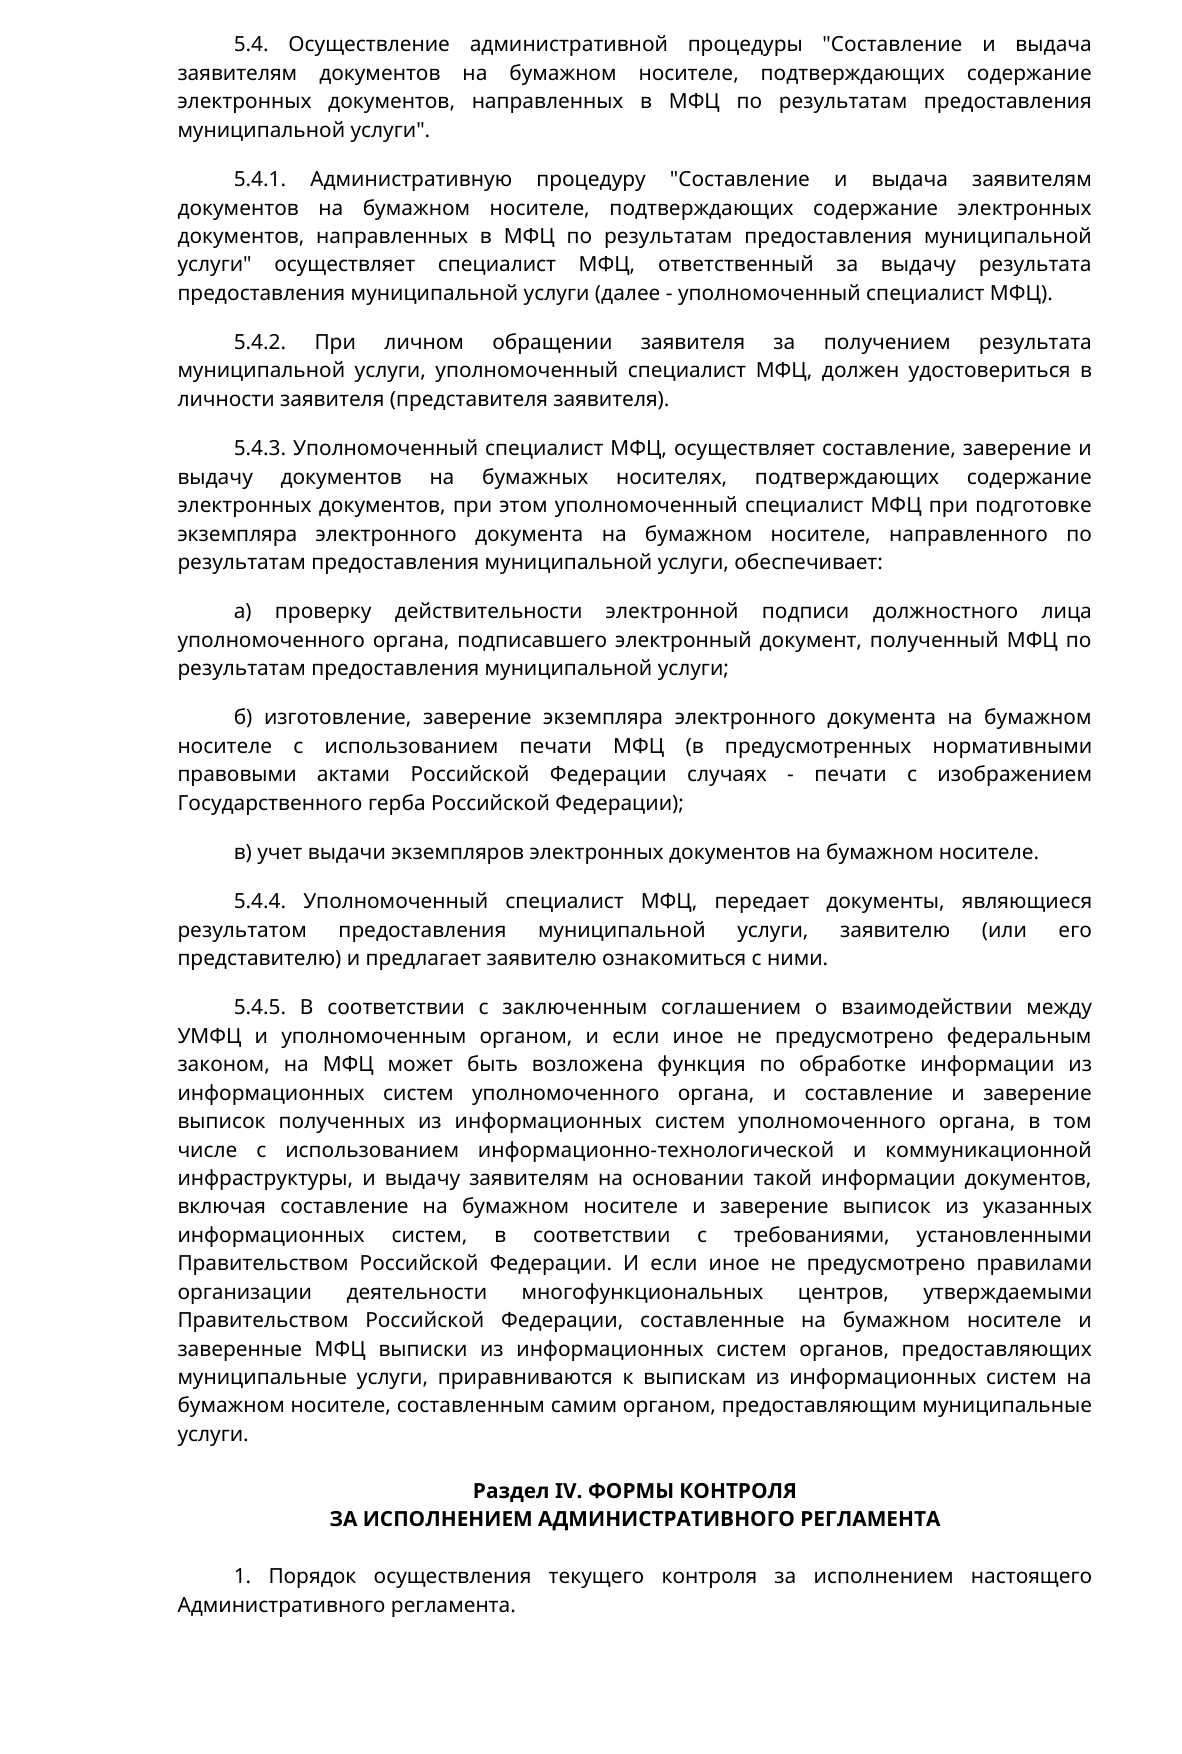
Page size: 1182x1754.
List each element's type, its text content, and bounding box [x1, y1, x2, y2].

text а) проверку действительности электронной подписи должностного лица уполномоченного органа, подписавшего электронный документ, полученный МФЦ по результатам предоставления муниципальной услуги; [177, 596, 1093, 682]
text 5.4.4. Уполномоченный специалист МФЦ, передает документы, являющиеся результатом предоставления муниципальной услуги, заявителю (или его представителю) и предлагает заявителю ознакомиться с ними. [177, 886, 1093, 972]
title ЗА ИСПОЛНЕНИЕМ АДМИНИСТРАТИВНОГО РЕГЛАМЕНТА [177, 1504, 1093, 1533]
text 5.4.3. Уполномоченный специалист МФЦ, осуществляет составление, заверение и выдачу документов на бумажных носителях, подтверждающих содержание электронных документов, при этом уполномоченный специалист МФЦ при подготовке экземпляра электронного документа на бумажном носителе, направленного по результатам предоставления муниципальной услуги, обеспечивает: [177, 433, 1093, 576]
text 5.4. Осуществление административной процедуры "Составление и выдача заявителям документов на бумажном носителе, подтверждающих содержание электронных документов, направленных в МФЦ по результатам предоставления муниципальной услуги". [177, 29, 1093, 143]
text 5.4.5. В соответствии с заключенным соглашением о взаимодействии между УМФЦ и уполномоченным органом, и если иное не предусмотрено федеральным законом, на МФЦ может быть возложена функция по обработке информации из информационных систем уполномоченного органа, и составление и заверение выписок полученных из информационных систем уполномоченного органа, в том числе с использованием информационно-технологической и коммуникационной инфраструктуры, и выдачу заявителям на основании такой информации документов, включая составление на бумажном носителе и заверение выписок из указанных информационных систем, в соответствии с требованиями, установленными Правительством Российской Федерации. И если иное не предусмотрено правилами организации деятельности многофункциональных центров, утверждаемыми Правительством Российской Федерации, составленные на бумажном носителе и заверенные МФЦ выписки из информационных систем органов, предоставляющих муниципальные услуги, приравниваются к выпискам из информационных систем на бумажном носителе, составленным самим органом, предоставляющим муниципальные услуги. [177, 992, 1093, 1447]
title Раздел IV. ФОРМЫ КОНТРОЛЯ [177, 1476, 1093, 1504]
text 5.4.1. Административную процедуру "Составление и выдача заявителям документов на бумажном носителе, подтверждающих содержание электронных документов, направленных в МФЦ по результатам предоставления муниципальной услуги" осуществляет специалист МФЦ, ответственный за выдачу результата предоставления муниципальной услуги (далее - уполномоченный специалист МФЦ). [177, 164, 1093, 306]
text в) учет выдачи экземпляров электронных документов на бумажном носителе. [177, 837, 1093, 866]
text 5.4.2. При личном обращении заявителя за получением результата муниципальной услуги, уполномоченный специалист МФЦ, должен удостовериться в личности заявителя (представителя заявителя). [177, 327, 1093, 412]
text 1. Порядок осуществления текущего контроля за исполнением настоящего Административного регламента. [177, 1561, 1093, 1618]
text б) изготовление, заверение экземпляра электронного документа на бумажном носителе с использованием печати МФЦ (в предусмотренных нормативными правовыми актами Российской Федерации случаях - печати с изображением Государственного герба Российской Федерации); [177, 702, 1093, 816]
